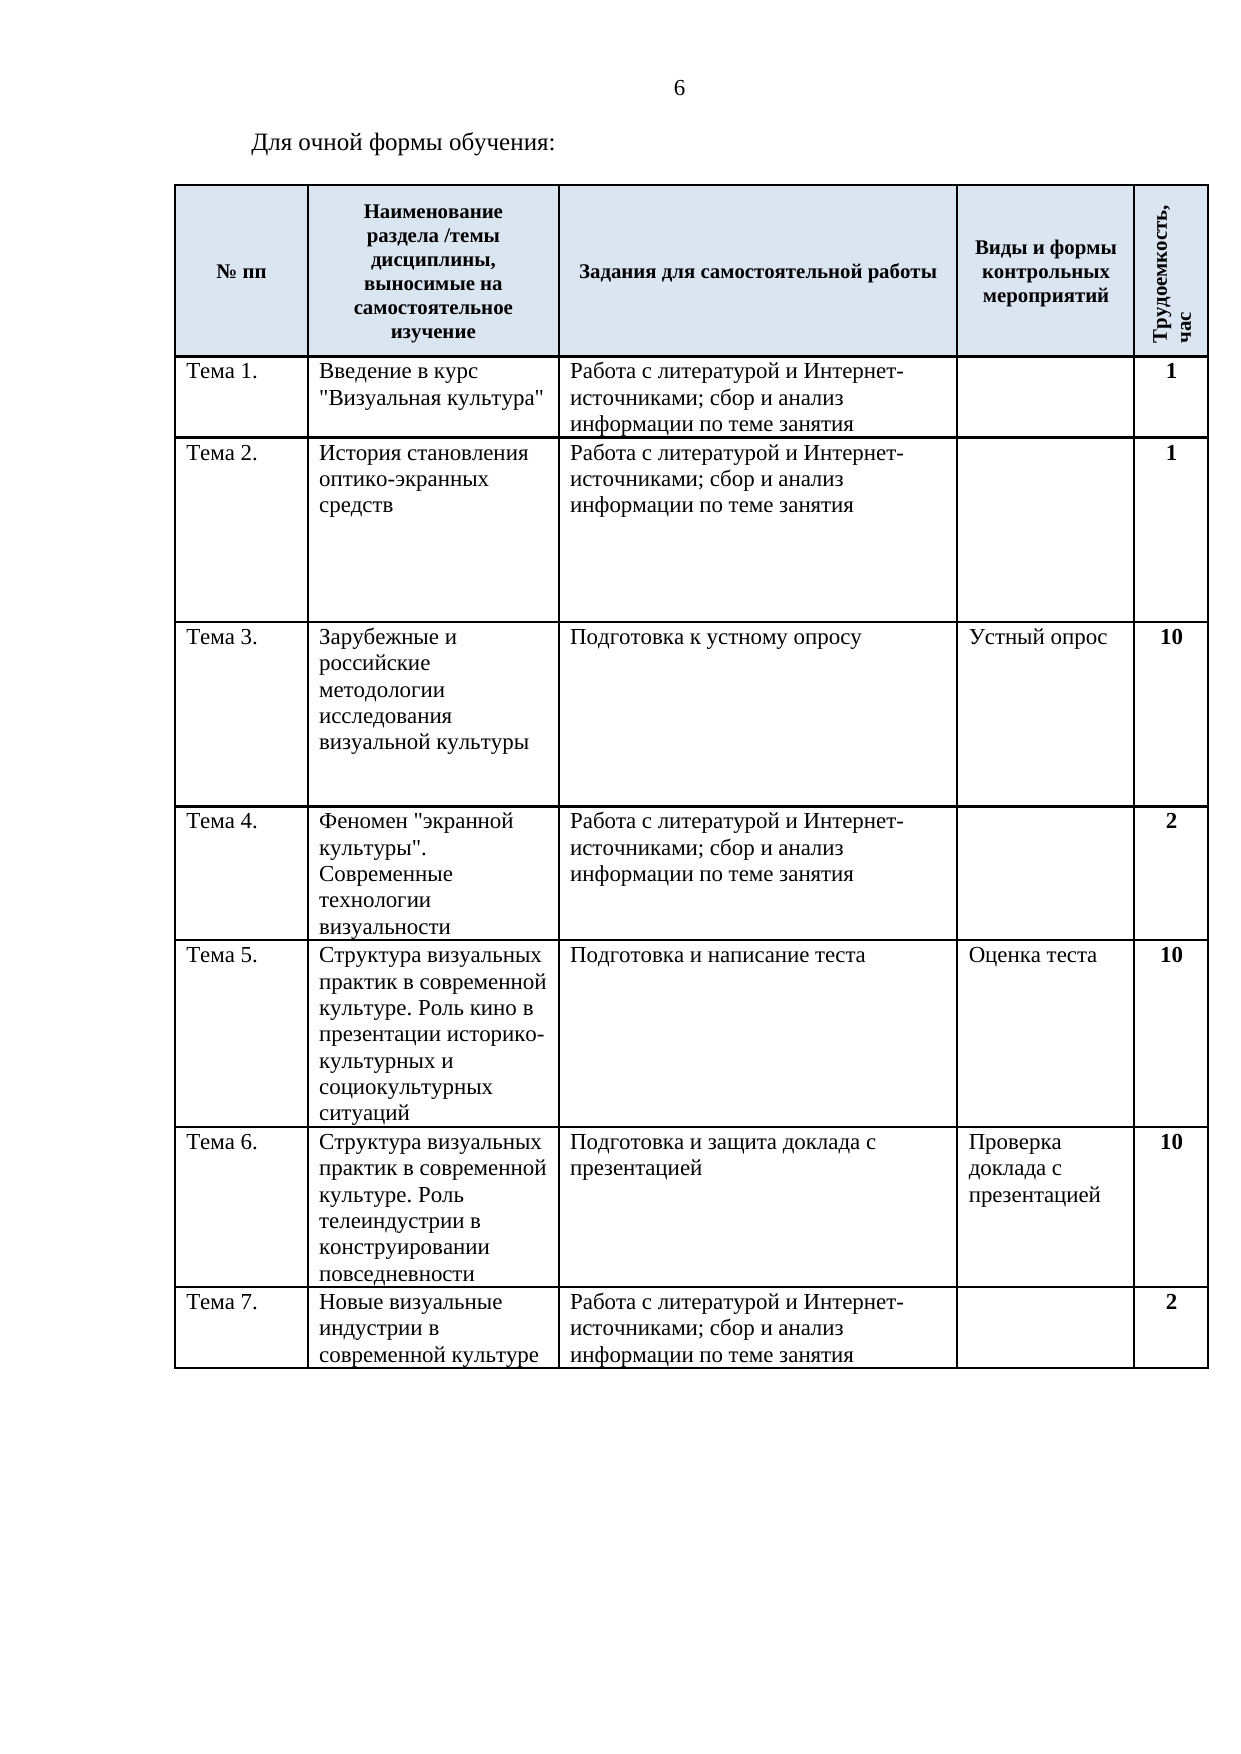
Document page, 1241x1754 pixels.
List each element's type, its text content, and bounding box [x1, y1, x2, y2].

table_cell Устный опрос [958, 623, 1133, 805]
table_cell 2 [1135, 1288, 1207, 1367]
table_cell 1 [1135, 358, 1207, 436]
table_header Наименование раздела /темы дисциплины, выносимые на самостоятельное изучение [309, 186, 558, 355]
table_cell Тема 1. [176, 358, 307, 436]
table_cell Тема 4. [176, 808, 307, 939]
table_cell Структура визуальных практик в современной культуре. Роль телеиндустрии в конструировании повседневности [309, 1128, 558, 1286]
table_header Трудоемкость, час [1135, 186, 1207, 355]
table_cell Работа с литературой и Интернет-источниками; сбор и анализ информации по теме занятия [560, 808, 956, 939]
table_cell 1 [1135, 439, 1207, 621]
table_cell Работа с литературой и Интернет-источниками; сбор и анализ информации по теме занятия [560, 439, 956, 621]
table_cell Структура визуальных практик в современной культуре. Роль кино в презентации историко-культурных и социокультурных ситуаций [309, 941, 558, 1126]
table_cell [958, 439, 1133, 621]
table_cell Работа с литературой и Интернет-источниками; сбор и анализ информации по теме занятия [560, 358, 956, 436]
table_cell [958, 358, 1133, 436]
table_cell Подготовка к устному опросу [560, 623, 956, 805]
text Для очной формы обучения: [177, 127, 1181, 155]
table_cell Феномен "экранной культуры". Современные технологии визуальности [309, 808, 558, 939]
table_cell 2 [1135, 808, 1207, 939]
table_cell Зарубежные и российские методологии исследования визуальной культуры [309, 623, 558, 805]
table_cell Подготовка и защита доклада с презентацией [560, 1128, 956, 1286]
table_cell Тема 6. [176, 1128, 307, 1286]
table_cell Работа с литературой и Интернет-источниками; сбор и анализ информации по теме занятия [560, 1288, 956, 1367]
table_cell История становления оптико-экранных средств [309, 439, 558, 621]
table_header № пп [176, 186, 307, 355]
table_cell Тема 3. [176, 623, 307, 805]
table_header Задания для самостоятельной работы [560, 186, 956, 355]
table_cell Тема 5. [176, 941, 307, 1126]
table_cell Тема 7. [176, 1288, 307, 1367]
table_header Виды и формы контрольных мероприятий [958, 186, 1133, 355]
table_cell 10 [1135, 623, 1207, 805]
table_cell 10 [1135, 1128, 1207, 1286]
table_cell Подготовка и написание теста [560, 941, 956, 1126]
table_cell [958, 1288, 1133, 1367]
table_cell Тема 2. [176, 439, 307, 621]
table_cell Новые визуальные индустрии в современной культуре [309, 1288, 558, 1367]
table_cell Проверка доклада с презентацией [958, 1128, 1133, 1286]
table_cell Оценка теста [958, 941, 1133, 1126]
table_cell 10 [1135, 941, 1207, 1126]
table_cell Введение в курс "Визуальная культура" [309, 358, 558, 436]
table_cell [958, 808, 1133, 939]
